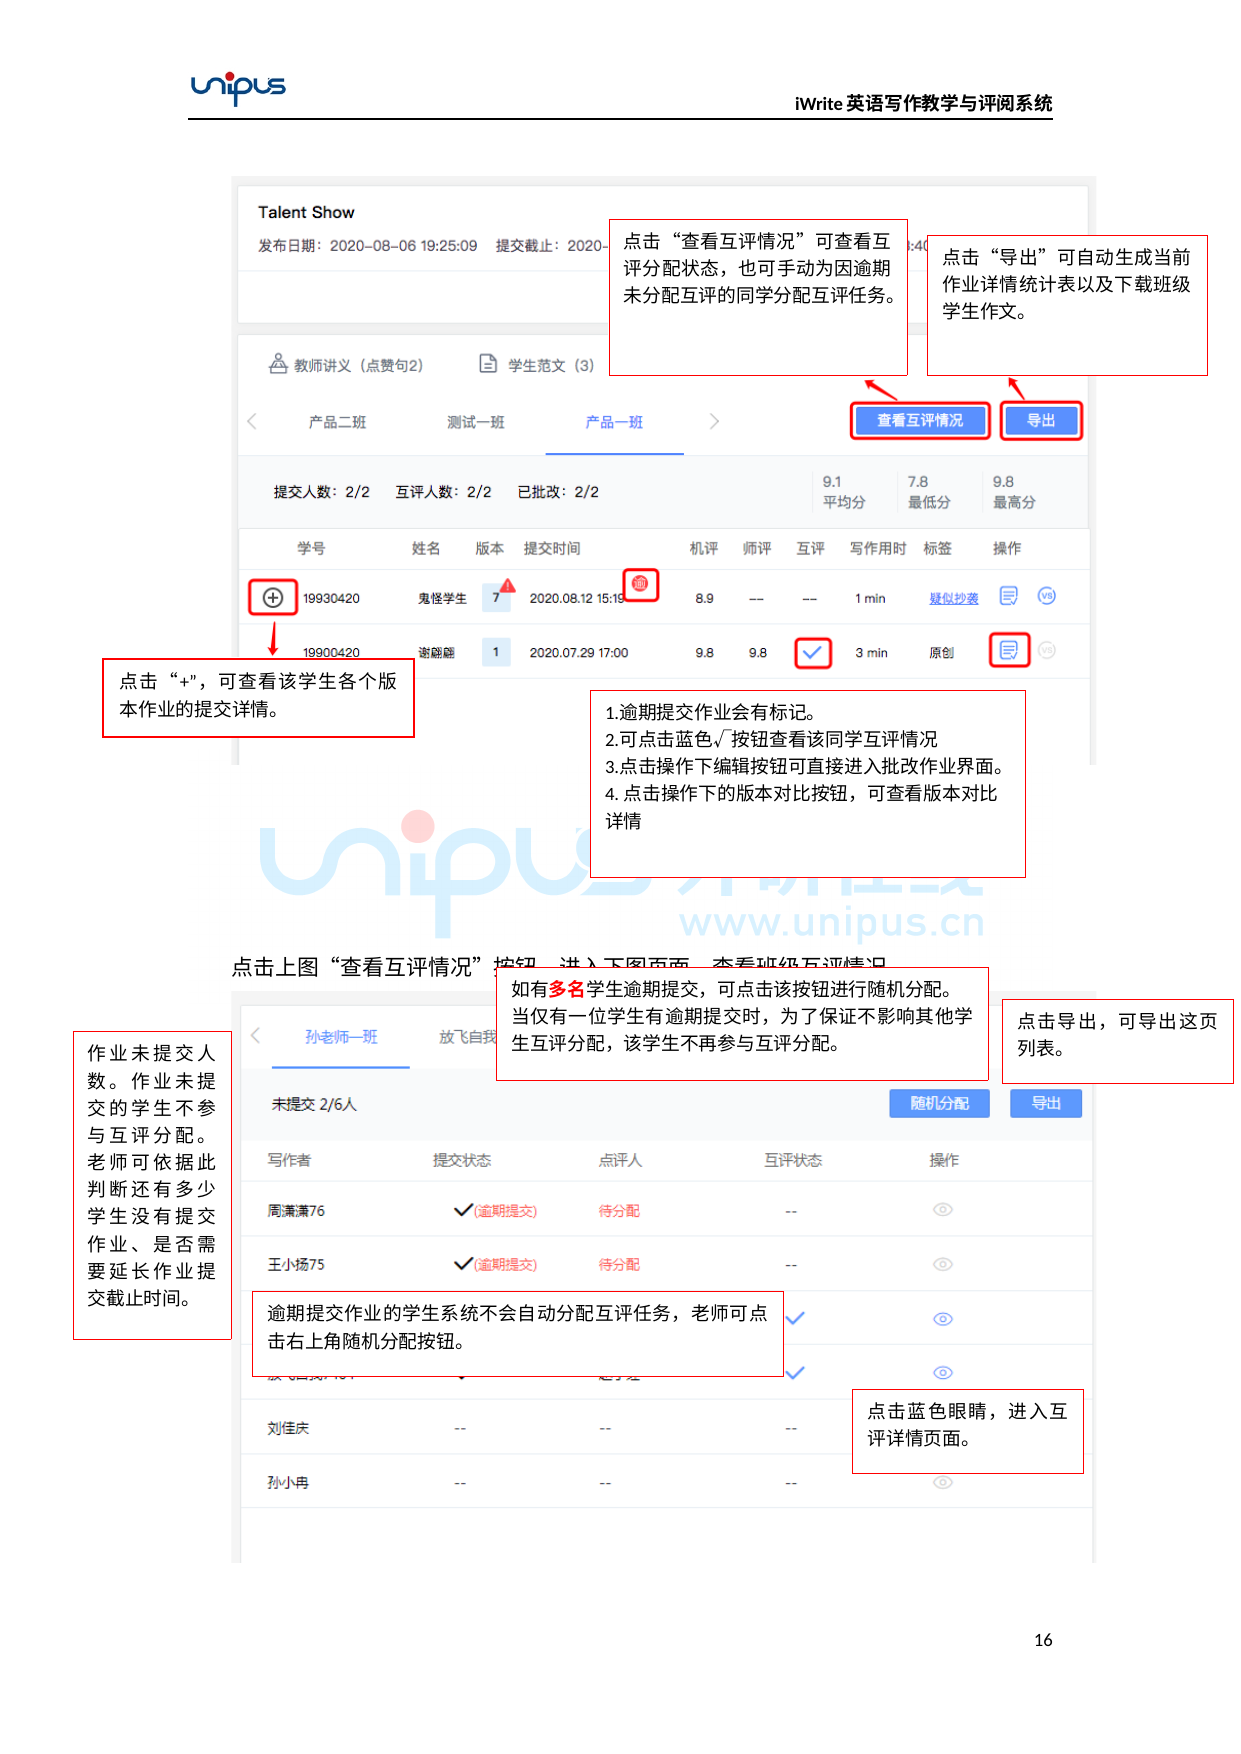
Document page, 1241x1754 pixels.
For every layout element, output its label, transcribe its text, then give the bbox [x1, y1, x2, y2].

picture [187, 67, 289, 111]
picture [231, 991, 1097, 1563]
text 点击上图“查看互评情况”按钮，进入下图页面，查看班级互评情况。 [187, 949, 1053, 982]
picture [231, 176, 1097, 765]
